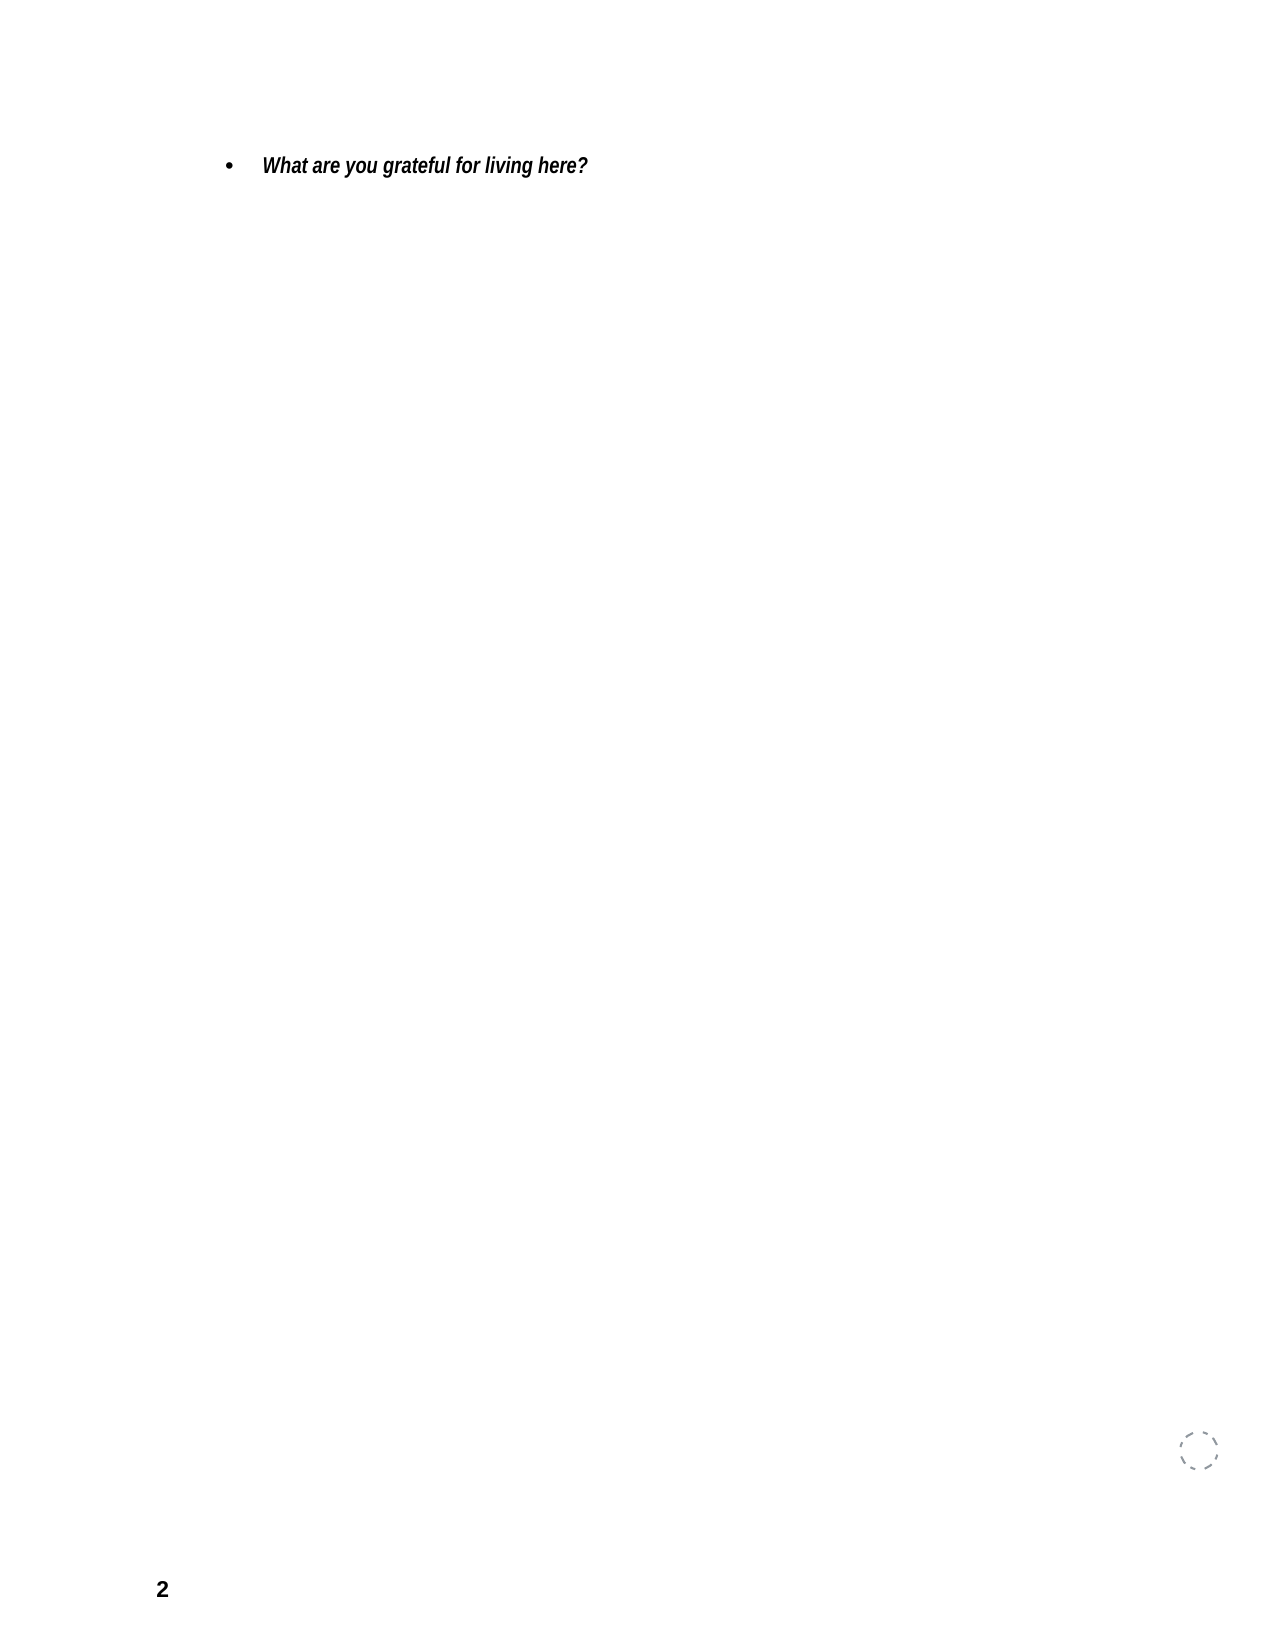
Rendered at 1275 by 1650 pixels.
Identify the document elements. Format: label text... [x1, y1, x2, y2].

list What are you grateful for living here? [225, 152, 1156, 178]
